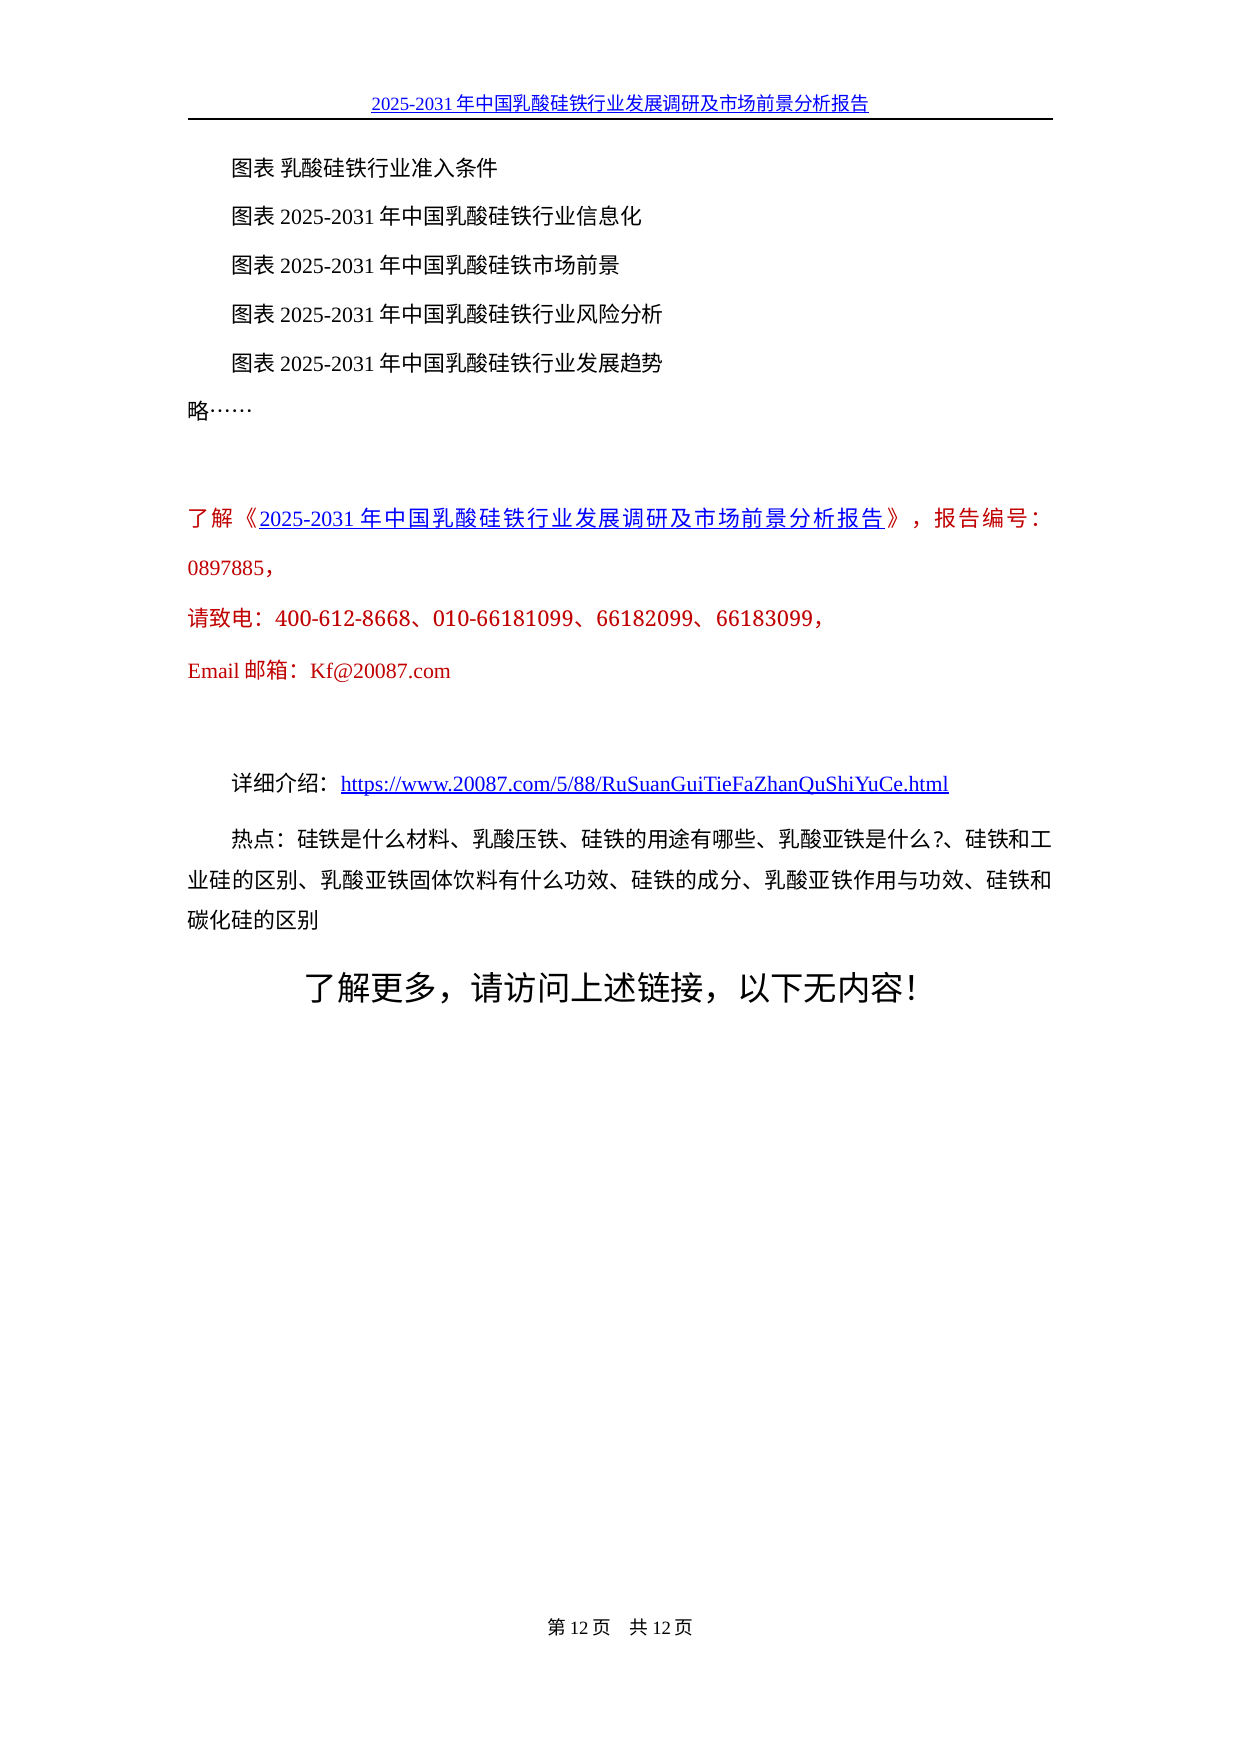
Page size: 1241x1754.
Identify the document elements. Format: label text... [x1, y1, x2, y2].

text 详细介绍：https://www.20087.com/5/88/RuSuanGuiTieFaZhanQuShiYuCe.html [187, 765, 1053, 798]
title 了解更多，请访问上述链接，以下无内容！ [187, 953, 1053, 1018]
text 请致电：400-612-8668、010-66181099、66182099、66183099， [187, 601, 1053, 633]
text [187, 150, 1053, 426]
text Email邮箱：Kf@20087.com [187, 652, 1053, 685]
text 热点：硅铁是什么材料、乳酸压铁、硅铁的用途有哪些、乳酸亚铁是什么?、硅铁和工业硅的区别、乳酸亚铁固体饮料有什么功效、硅铁的成分、乳酸亚铁作用与功效、硅铁和碳化硅的区别 [187, 822, 1053, 936]
text 了解《2025-2031年中国乳酸硅铁行业发展调研及市场前景分析报告》，报告编号：0897885， [187, 500, 1053, 582]
